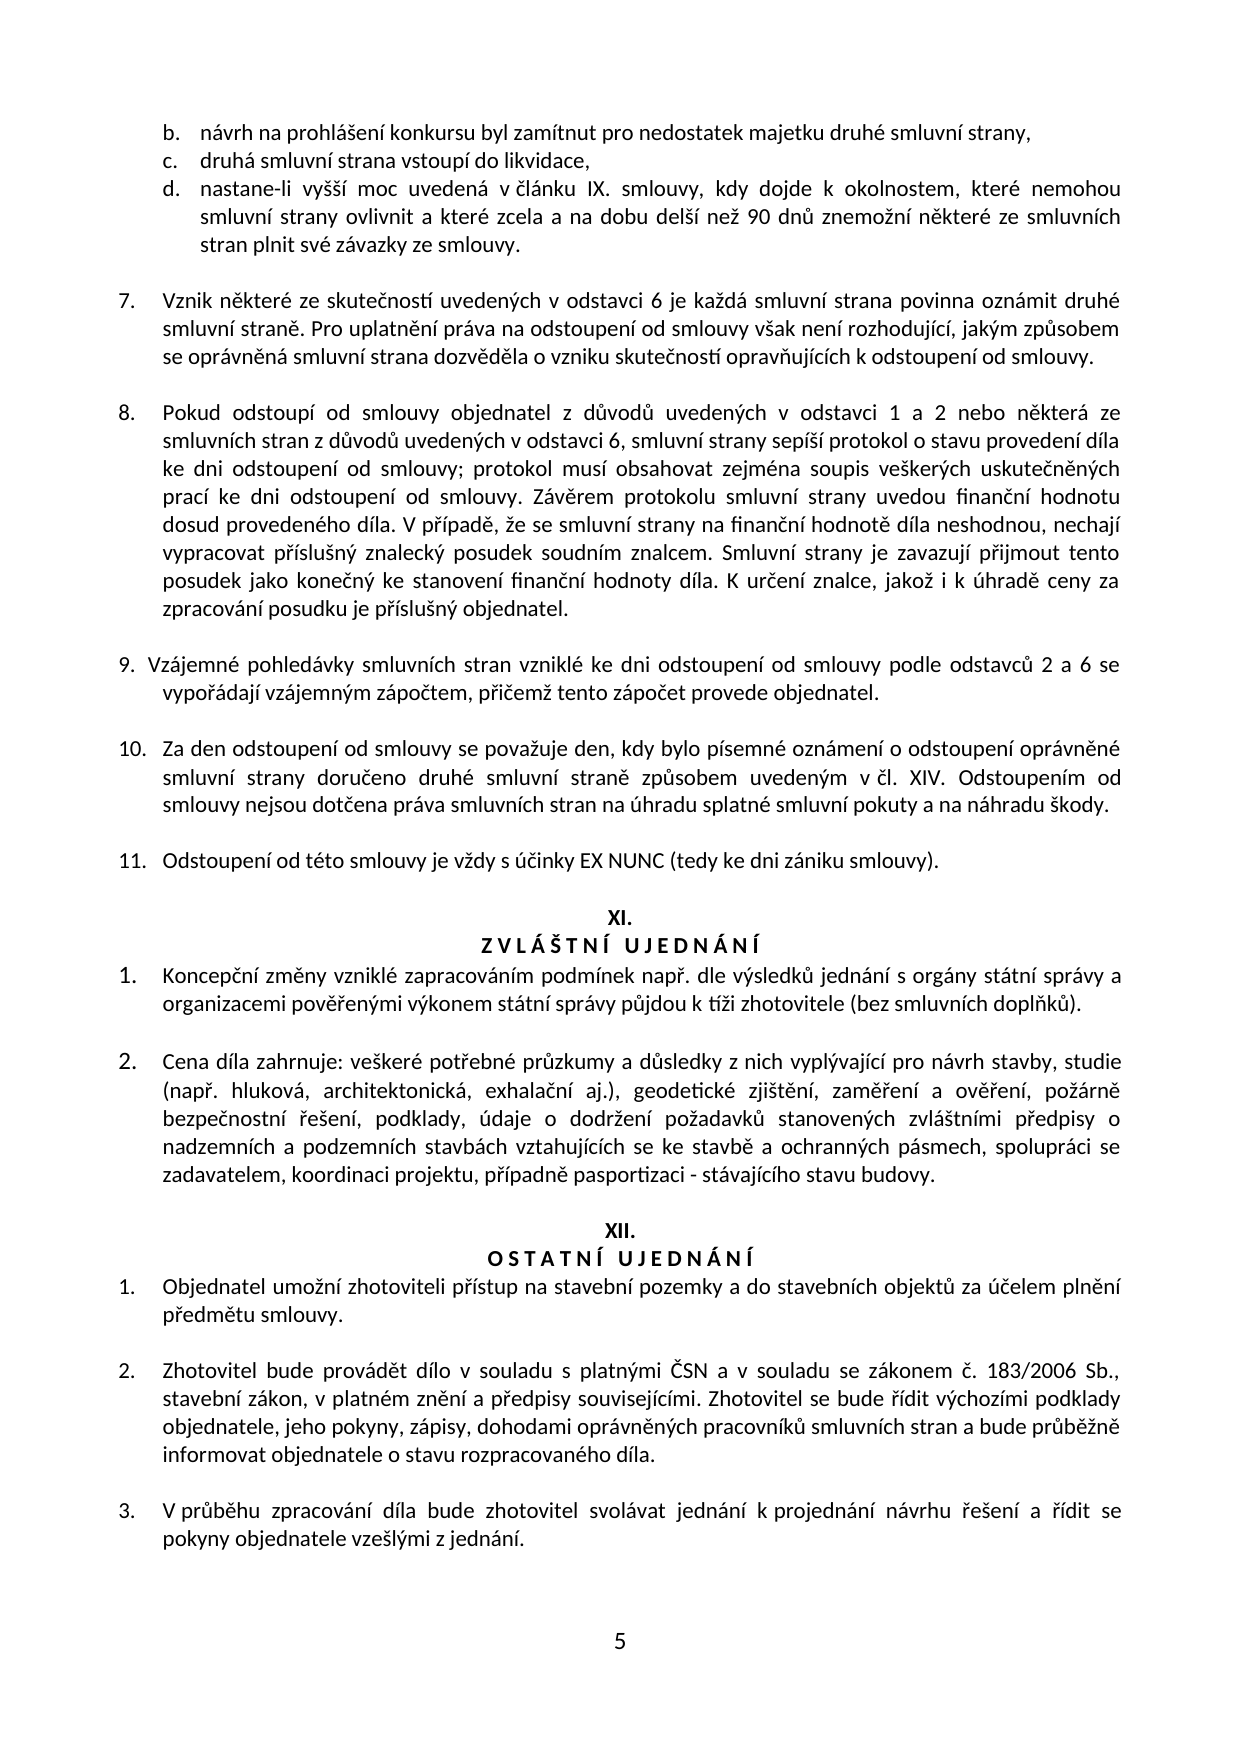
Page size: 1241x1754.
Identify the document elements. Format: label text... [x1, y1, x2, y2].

list V průběhu zpracování díla bude zhotovitel svolávat jednání k projednání návrhu řešení a řídit se pokyny objednatele vzešlými z jednání. [118, 1496, 1122, 1552]
list Objednatel umožní zhotoviteli přístup na stavební pozemky a do stavebních objektů za účelem plnění předmětu smlouvy. [118, 1272, 1122, 1328]
text XII. [118, 1216, 1122, 1244]
list druhá smluvní strana vstoupí do likvidace, [162, 146, 1122, 174]
list Odstoupení od této smlouvy je vždy s účinky EX NUNC (tedy ke dni zániku smlouvy). [118, 847, 1122, 875]
list Za den odstoupení od smlouvy se považuje den, kdy bylo písemné oznámení o odstoupení oprávněné smluvní strany doručeno druhé smluvní straně způsobem uvedeným v čl. XIV. Odstoupením od smlouvy nejsou dotčena práva smluvních stran na úhradu splatné smluvní pokuty a na náhradu škody. [118, 734, 1122, 819]
list Cena díla zahrnuje: veškeré potřebné průzkumy a důsledky z nich vyplývající pro návrh stavby, studie (např. hluková, architektonická, exhalační aj.), geodetické zjištění, zaměření a ověření, požárně bezpečnostní řešení, podklady, údaje o dodržení požadavků stanovených zvláštními předpisy o nadzemních a podzemních stavbách vztahujících se ke stavbě a ochranných pásmech, spolupráci se zadavatelem, koordinaci projektu, případně pasportizaci - stávajícího stavu budovy. [118, 1045, 1122, 1188]
list Vznik některé ze skutečností uvedených v odstavci 6 je každá smluvní strana povinna oznámit druhé smluvní straně. Pro uplatnění práva na odstoupení od smlouvy však není rozhodující, jakým způsobem se oprávněná smluvní strana dozvěděla o vzniku skutečností opravňujících k odstoupení od smlouvy. [118, 286, 1122, 370]
list návrh na prohlášení konkursu byl zamítnut pro nedostatek majetku druhé smluvní strany, [162, 118, 1122, 146]
list Vzájemné pohledávky smluvních stran vzniklé ke dni odstoupení od smlouvy podle odstavců 6 se vypořádají vzájemným zápočtem, přičemž tento zápočet provede objednatel. [118, 651, 1122, 707]
text Z V L Á Š T N Í U J E D N Á N Í [118, 931, 1122, 959]
text XI. [118, 903, 1122, 931]
list Zhotovitel bude provádět dílo v souladu s platnými ČSN a v souladu se zákonem č. 183/2006 Sb., stavební zákon, v platném znění a předpisy souvisejícími. Zhotovitel se bude řídit výchozími podklady objednatele, jeho pokyny, zápisy, dohodami oprávněných pracovníků smluvních stran a bude průběžně informovat objednatele o stavu rozpracovaného díla. [118, 1356, 1122, 1468]
list Koncepční změny vzniklé zapracováním podmínek např. dle výsledků jednání s orgány státní správy a organizacemi pověřenými výkonem státní správy půjdou k tíži zhotovitele (bez smluvních doplňků). [118, 959, 1122, 1017]
list nastane-li vyšší moc uvedená v článku IX. smlouvy, kdy dojde k okolnostem, které nemohou smluvní strany ovlivnit a které zcela a na dobu delší než 90 dnů znemožní některé ze smluvních stran plnit své závazky ze smlouvy. [162, 174, 1122, 258]
text O S T A T N Í U J E D N Á N Í [118, 1244, 1122, 1272]
list Pokud odstoupí od smlouvy objednatel z důvodů uvedených v odstavci 2 nebo některá ze smluvních stran z důvodů uvedených v odstavci 6, smluvní strany sepíší protokol o stavu provedení díla ke dni odstoupení od smlouvy; protokol musí obsahovat zejména soupis veškerých uskutečněných prací ke dni odstoupení od smlouvy. Závěrem protokolu smluvní strany uvedou finanční hodnotu dosud provedeného díla. V případě, že se smluvní strany na finanční hodnotě díla neshodnou, nechají vypracovat příslušný znalecký posudek soudním znalcem. Smluvní strany je zavazují přijmout tento posudek jako konečný ke stanovení finanční hodnoty díla. K určení znalce, jakož i k úhradě ceny za zpracování posudku je příslušný objednatel. [118, 398, 1122, 622]
